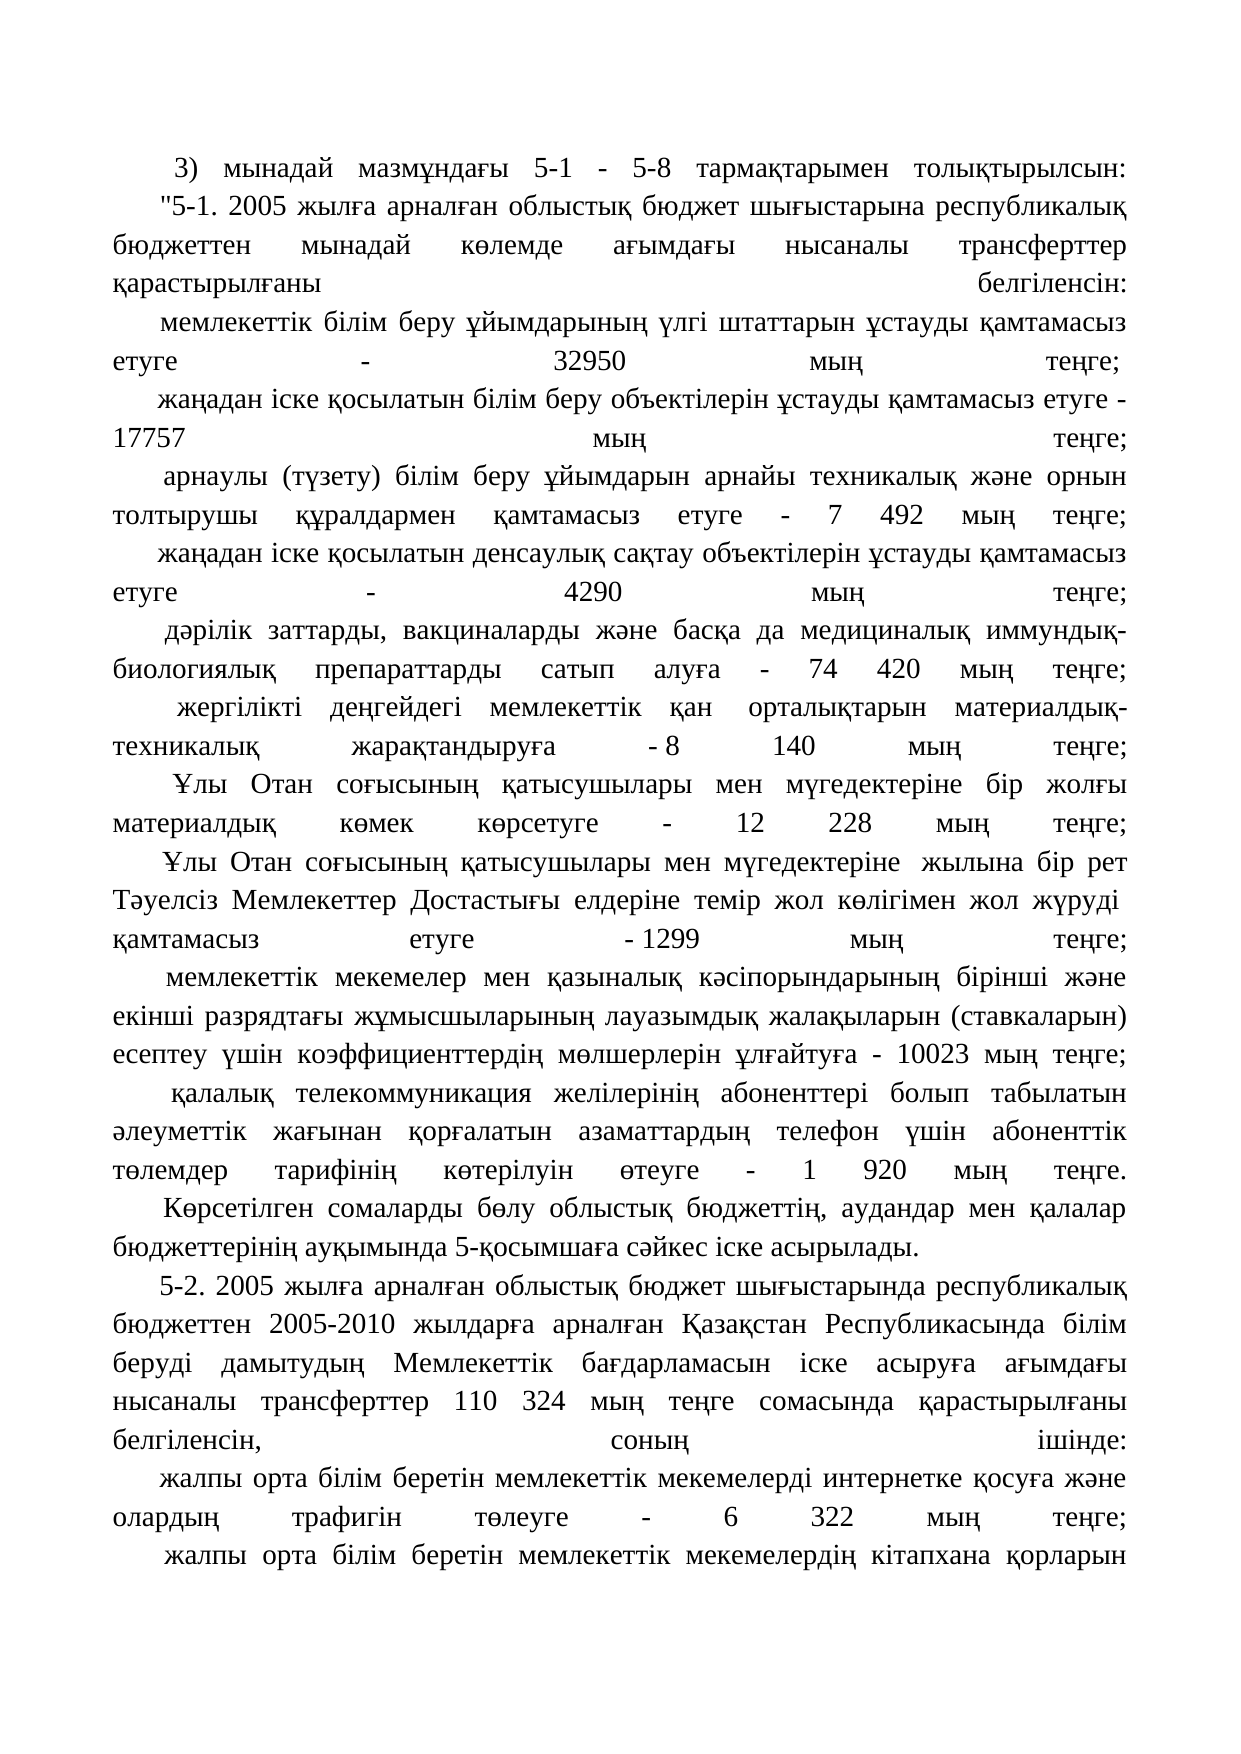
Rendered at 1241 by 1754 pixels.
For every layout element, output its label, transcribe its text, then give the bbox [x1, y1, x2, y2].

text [112, 1268, 1128, 1571]
text 3) мынадай мазмұндағы 5-1 - 5-8 тармақтарымен толықтырылсын: "5-1. 2005 жылға арналған облыстық бюджет шығыстарына республикалық бюджеттен мынадай көлемде ағымдағы нысаналы трансферттер қарастырылғаны белгіленсін: мемлекеттік білім беру ұйымдарының үлгі штаттарын ұстауды қамтамасыз етуге - 32950 мың теңге; жаңадан іске қосылатын білім беру объектілерін ұстауды қамтамасыз етуге - 17757 мың теңге; арнаулы (түзету) білім беру ұйымдарын арнайы техникалық және орнын толтырушы құралдармен қамтамасыз етуге - 7 492 мың теңге; жаңадан іске қосылатын денсаулық сақтау объектілерін ұстауды қамтамасыз етуге - 4290 мың теңге; дәрiлiк заттарды, вакциналарды және басқа да медициналық иммундық-биологиялық препараттарды сатып алуға - 74 420 мың теңге; жергілікті деңгейдегі мемлекеттік қан орталықтарын материалдық-техникалық жарақтандыруға - 8 140 мың теңге; Ұлы Отан соғысының қатысушылары мен мүгедектеріне бір жолғы материалдық көмек көрсетуге - 12 228 мың теңге; Ұлы Отан соғысының қатысушылары мен мүгедектеріне жылына бір рет Тәуелсіз Мемлекеттер Достастығы елдеріне темір жол көлігімен жол жүруді қамтамасыз етуге - 1299 мың теңге; мемлекеттік мекемелер мен қазыналық кәсіпорындарының бірінші және екінші разрядтағы жұмысшыларының лауазымдық жалақыларын (ставкаларын) есептеу үшін коэффициенттердің мөлшерлерін ұлғайтуға - 10023 мың теңге; қалалық телекоммуникация желілерінің абоненттері болып табылатын әлеуметтік жағынан қорғалатын азаматтардың телефон үшін абоненттік төлемдер тарифінің көтерілуін өтеуге - 1 920 мың теңге. Көрсетілген сомаларды бөлу облыстық бюджеттің, аудандар мен қалалар бюджеттерінің ауқымында 5-қосымшаға сәйкес іске асырылады. [112, 150, 1128, 1263]
